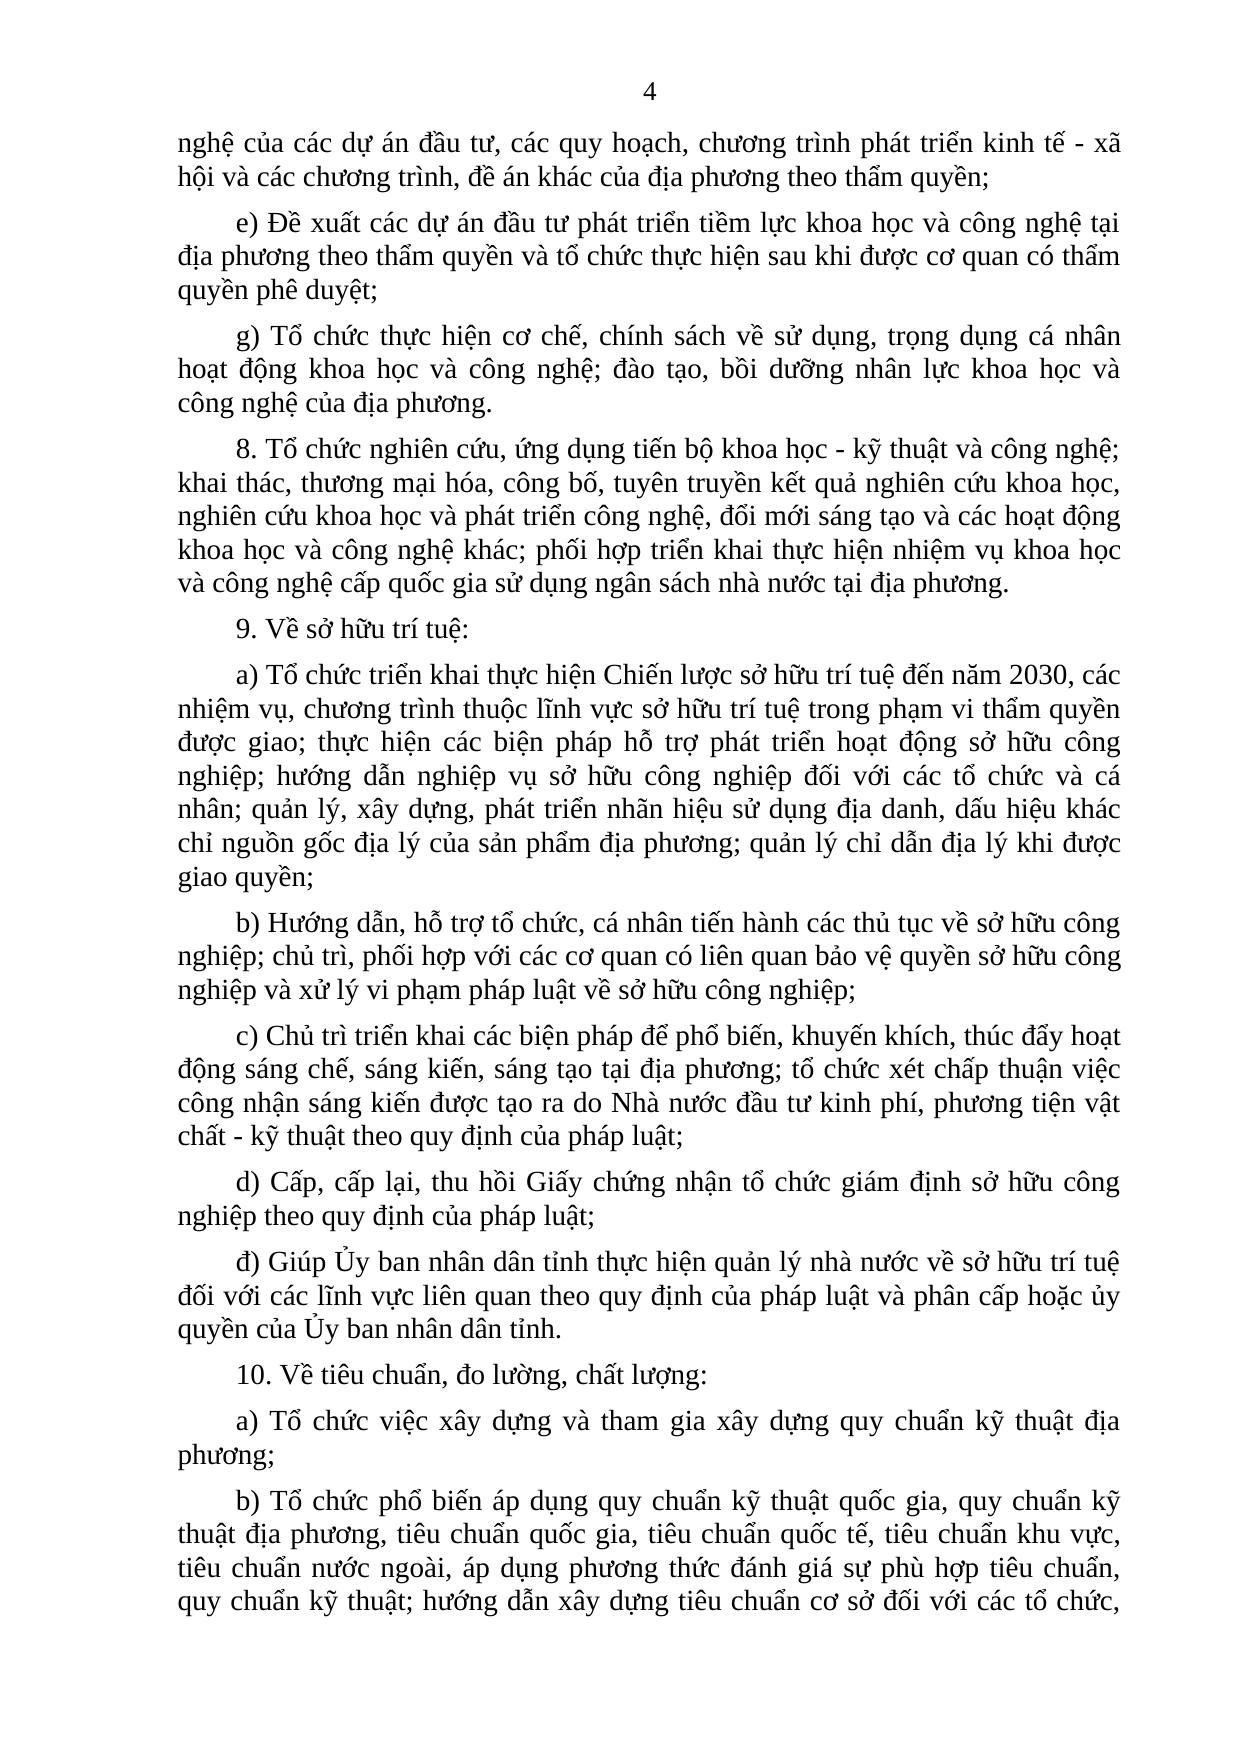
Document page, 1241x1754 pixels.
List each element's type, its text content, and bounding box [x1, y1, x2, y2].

text a) Tổ chức triển khai thực hiện Chiến lược sở hữu trí tuệ đến năm 2030, các nhiệm vụ, chương trình thuộc lĩnh vực sở hữu trí tuệ trong phạm vi thẩm quyền được giao; thực hiện các biện pháp hỗ trợ phát triển hoạt động sở hữu công nghiệp; hướng dẫn nghiệp vụ sở hữu công nghiệp đối với các tổ chức và cá nhân; quản lý, xây dựng, phát triển nhãn hiệu sử dụng địa danh, dấu hiệu khác chỉ nguồn gốc địa lý của sản phẩm địa phương; quản lý chỉ dẫn địa lý khi được giao quyền; [177, 657, 1122, 892]
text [177, 125, 1122, 192]
text 10. Về tiêu chuẩn, đo lường, chất lượng: [177, 1357, 1122, 1391]
text a) Tổ chức việc xây dựng và tham gia xây dựng quy chuẩn kỹ thuật địa phương; [177, 1403, 1122, 1470]
text b) Hướng dẫn, hỗ trợ tổ chức, cá nhân tiến hành các thủ tục về sở hữu công nghiệp; chủ trì, phối hợp với các cơ quan có liên quan bảo vệ quyền sở hữu công nghiệp và xử lý vi phạm pháp luật về sở hữu công nghiệp; [177, 905, 1122, 1005]
text 8. Tổ chức nghiên cứu, ứng dụng tiến bộ khoa học - kỹ thuật và công nghệ; khai thác, thương mại hóa, công bố, tuyên truyền kết quả nghiên cứu khoa học, nghiên cứu khoa học và phát triển công nghệ, đổi mới sáng tạo và các hoạt động khoa học và công nghệ khác; phối hợp triển khai thực hiện nhiệm vụ khoa học và công nghệ cấp quốc gia sử dụng ngân sách nhà nước tại địa phương. [177, 431, 1122, 599]
text g) Tổ chức thực hiện cơ chế, chính sách về sử dụng, trọng dụng cá nhân hoạt động khoa học và công nghệ; đào tạo, bồi dưỡng nhân lực khoa học và công nghệ của địa phương. [177, 318, 1122, 419]
text 9. Về sở hữu trí tuệ: [177, 611, 1122, 645]
text c) Chủ trì triển khai các biện pháp để phổ biến, khuyến khích, thúc đẩy hoạt động sáng chế, sáng kiến, sáng tạo tại địa phương; tổ chức xét chấp thuận việc công nhận sáng kiến được tạo ra do Nhà nước đầu tư kinh phí, phương tiện vật chất - kỹ thuật theo quy định của pháp luật; [177, 1018, 1122, 1152]
text e) Đề xuất các dự án đầu tư phát triển tiềm lực khoa học và công nghệ tại địa phương theo thẩm quyền và tổ chức thực hiện sau khi được cơ quan có thẩm quyền phê duyệt; [177, 205, 1122, 306]
text d) Cấp, cấp lại, thu hồi Giấy chứng nhận tổ chức giám định sở hữu công nghiệp theo quy định của pháp luật; [177, 1164, 1122, 1232]
text đ) Giúp Ủy ban nhân dân tỉnh thực hiện quản lý nhà nước về sở hữu trí tuệ đối với các lĩnh vực liên quan theo quy định của pháp luật và phân cấp hoặc ủy quyền của Ủy ban nhân dân tỉnh. [177, 1244, 1122, 1345]
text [177, 1483, 1122, 1617]
